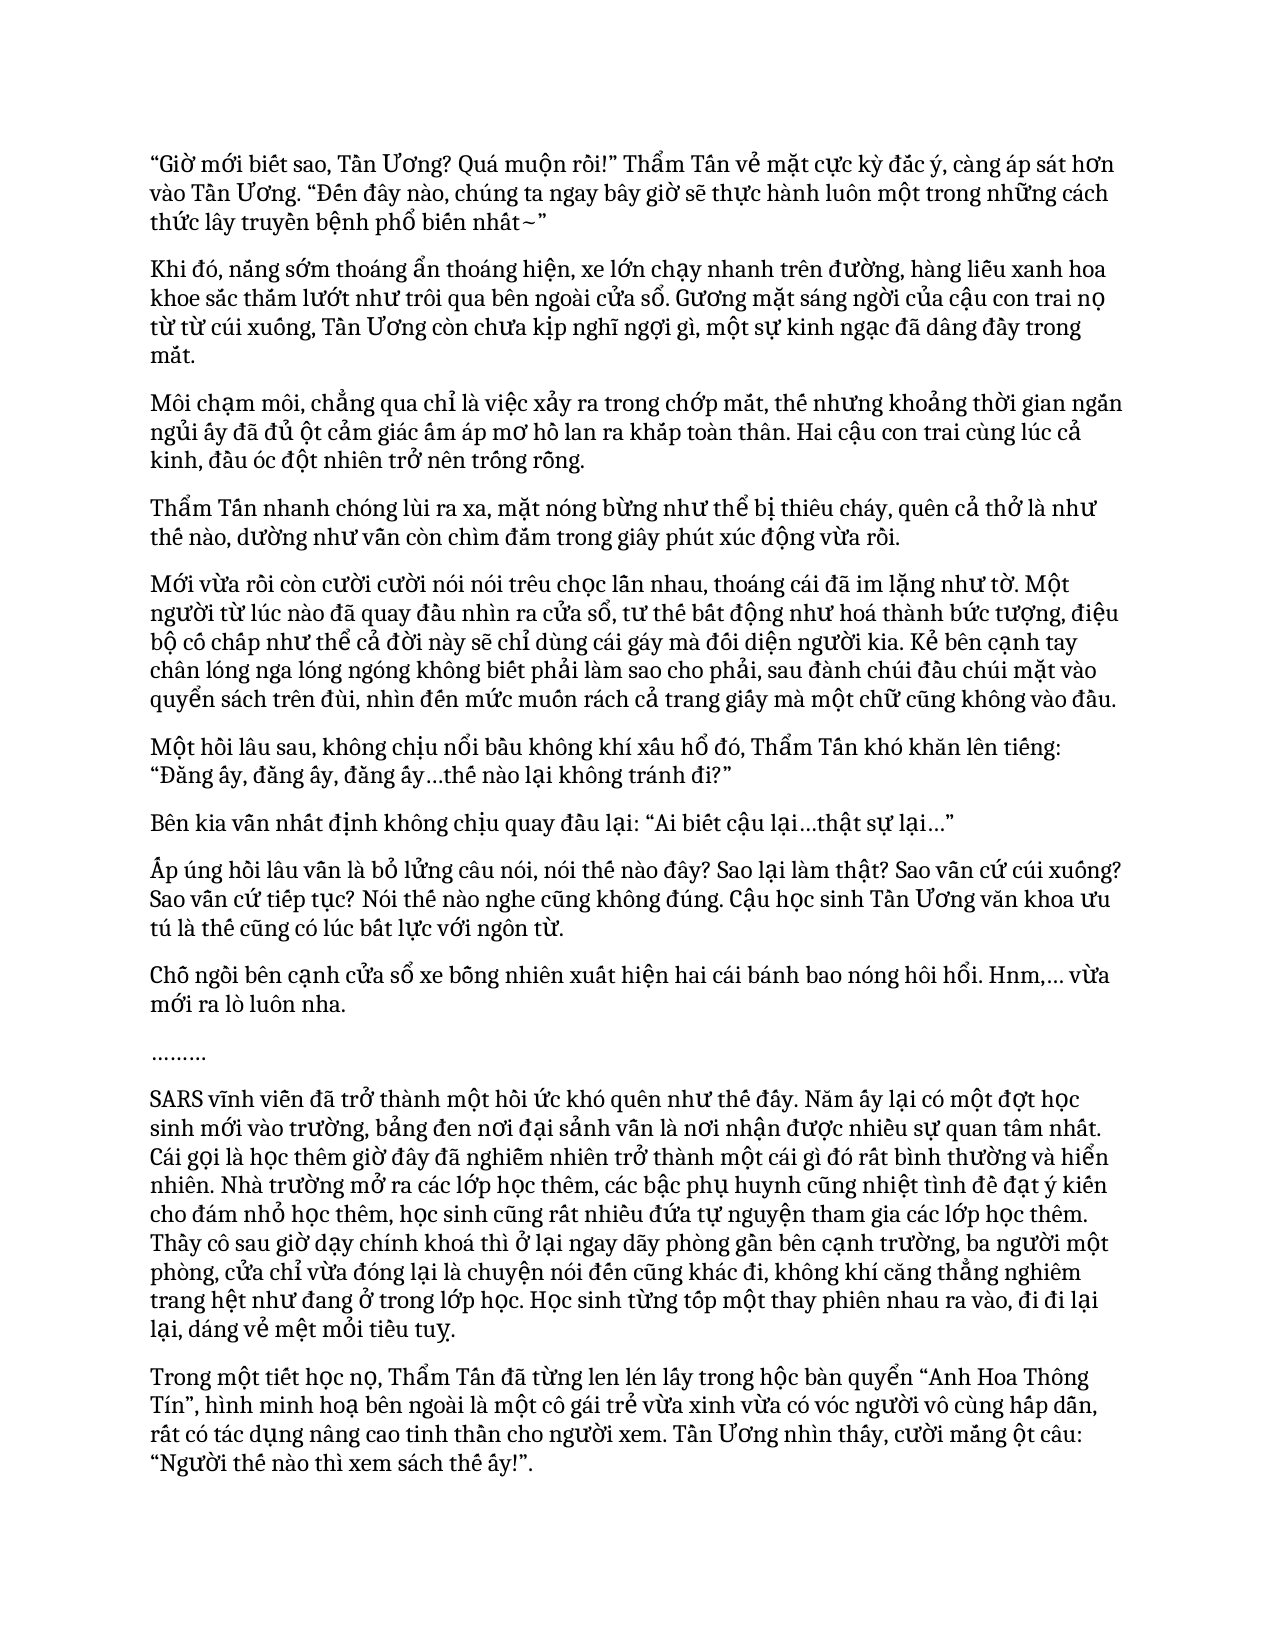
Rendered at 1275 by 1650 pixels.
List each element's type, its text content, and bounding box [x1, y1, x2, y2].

text Ấp úng hồi lâu vẫn là bỏ lửng câu nói, nói thế nào đây? Sao lại làm thật? Sao vẫn cứ cúi xuống? Sao vẫn cứ tiếp tục? Nói thế nào nghe cũng không đúng. Cậu học sinh Tần Ương văn khoa ưu tú là thế cũng có lúc bất lực với ngôn từ. [150, 856, 1125, 942]
text Mới vừa rồi còn cười cười nói nói trêu chọc lẫn nhau, thoáng cái đã im lặng như tờ. Một người từ lúc nào đã quay đầu nhìn ra cửa sổ, tư thế bất động như hoá thành bức tượng, điệu bộ cố chấp như thể cả đời này sẽ chỉ dùng cái gáy mà đối diện người kia. Kẻ bên cạnh tay chân lóng nga lóng ngóng không biết phải làm sao cho phải, sau đành chúi đầu chúi mặt vào quyển sách trên đùi, nhìn đến mức muốn rách cả trang giấy mà một chữ cũng không vào đầu. [150, 570, 1125, 714]
text “Giờ mới biết sao, Tần Ương? Quá muộn rồi!” Thẩm Tấn vẻ mặt cực kỳ đắc ý, càng áp sát hơn vào Tần Ương. “Đến đây nào, chúng ta ngay bây giờ sẽ thực hành luôn một trong những cách thức lây truyền bệnh phổ biến nhất~” [150, 150, 1125, 236]
text ……… [150, 1037, 1125, 1066]
text Khi đó, nắng sớm thoáng ẩn thoáng hiện, xe lớn chạy nhanh trên đường, hàng liễu xanh hoa khoe sắc thắm lướt như trôi qua bên ngoài cửa sổ. Gương mặt sáng ngời của cậu con trai nọ từ từ cúi xuống, Tần Ương còn chưa kịp nghĩ ngợi gì, một sự kinh ngạc đã dâng đầy trong mắt. [150, 255, 1125, 370]
text SARS vĩnh viễn đã trở thành một hồi ức khó quên như thế đấy. Năm ấy lại có một đợt học sinh mới vào trường, bảng đen nơi đại sảnh vẫn là nơi nhận được nhiều sự quan tâm nhất. Cái gọi là học thêm giờ đây đã nghiễm nhiên trở thành một cái gì đó rất bình thường và hiển nhiên. Nhà trường mở ra các lớp học thêm, các bậc phụ huynh cũng nhiệt tình đề đạt ý kiến cho đám nhỏ học thêm, học sinh cũng rất nhiều đứa tự nguyện tham gia các lớp học thêm. Thầy cô sau giờ dạy chính khoá thì ở lại ngay dãy phòng gần bên cạnh trường, ba người một phòng, cửa chỉ vừa đóng lại là chuyện nói đến cũng khác đi, không khí căng thẳng nghiêm trang hệt như đang ở trong lớp học. Học sinh từng tốp một thay phiên nhau ra vào, đi đi lại lại, dáng vẻ mệt mỏi tiều tuỵ. [150, 1085, 1125, 1344]
text Môi chạm môi, chẳng qua chỉ là việc xảy ra trong chớp mắt, thế nhưng khoảng thời gian ngắn ngủi ấy đã đủ ột cảm giác ấm áp mơ hồ lan ra khắp toàn thân. Hai cậu con trai cùng lúc cả kinh, đầu óc đột nhiên trở nên trống rỗng. [150, 389, 1125, 475]
text Thẩm Tấn nhanh chóng lùi ra xa, mặt nóng bừng như thể bị thiêu cháy, quên cả thở là như thế nào, dường như vẫn còn chìm đắm trong giây phút xúc động vừa rồi. [150, 494, 1125, 551]
text Chỗ ngồi bên cạnh cửa sổ xe bỗng nhiên xuất hiện hai cái bánh bao nóng hôi hổi. Hnm,… vừa mới ra lò luôn nha. [150, 961, 1125, 1019]
text Một hồi lâu sau, không chịu nổi bầu không khí xấu hổ đó, Thẩm Tấn khó khăn lên tiếng: “Đằng ấy, đằng ấy, đằng ấy…thế nào lại không tránh đi?” [150, 732, 1125, 790]
text Bên kia vẫn nhất định không chịu quay đầu lại: “Ai biết cậu lại…thật sự lại…” [150, 809, 1125, 837]
text Trong một tiết học nọ, Thẩm Tấn đã từng len lén lấy trong hộc bàn quyển “Anh Hoa Thông Tín”, hình minh hoạ bên ngoài là một cô gái trẻ vừa xinh vừa có vóc người vô cùng hấp dẫn, rất có tác dụng nâng cao tinh thần cho người xem. Tần Ương nhìn thấy, cười mắng ột câu: “Người thế nào thì xem sách thế ấy!”. [150, 1362, 1125, 1477]
